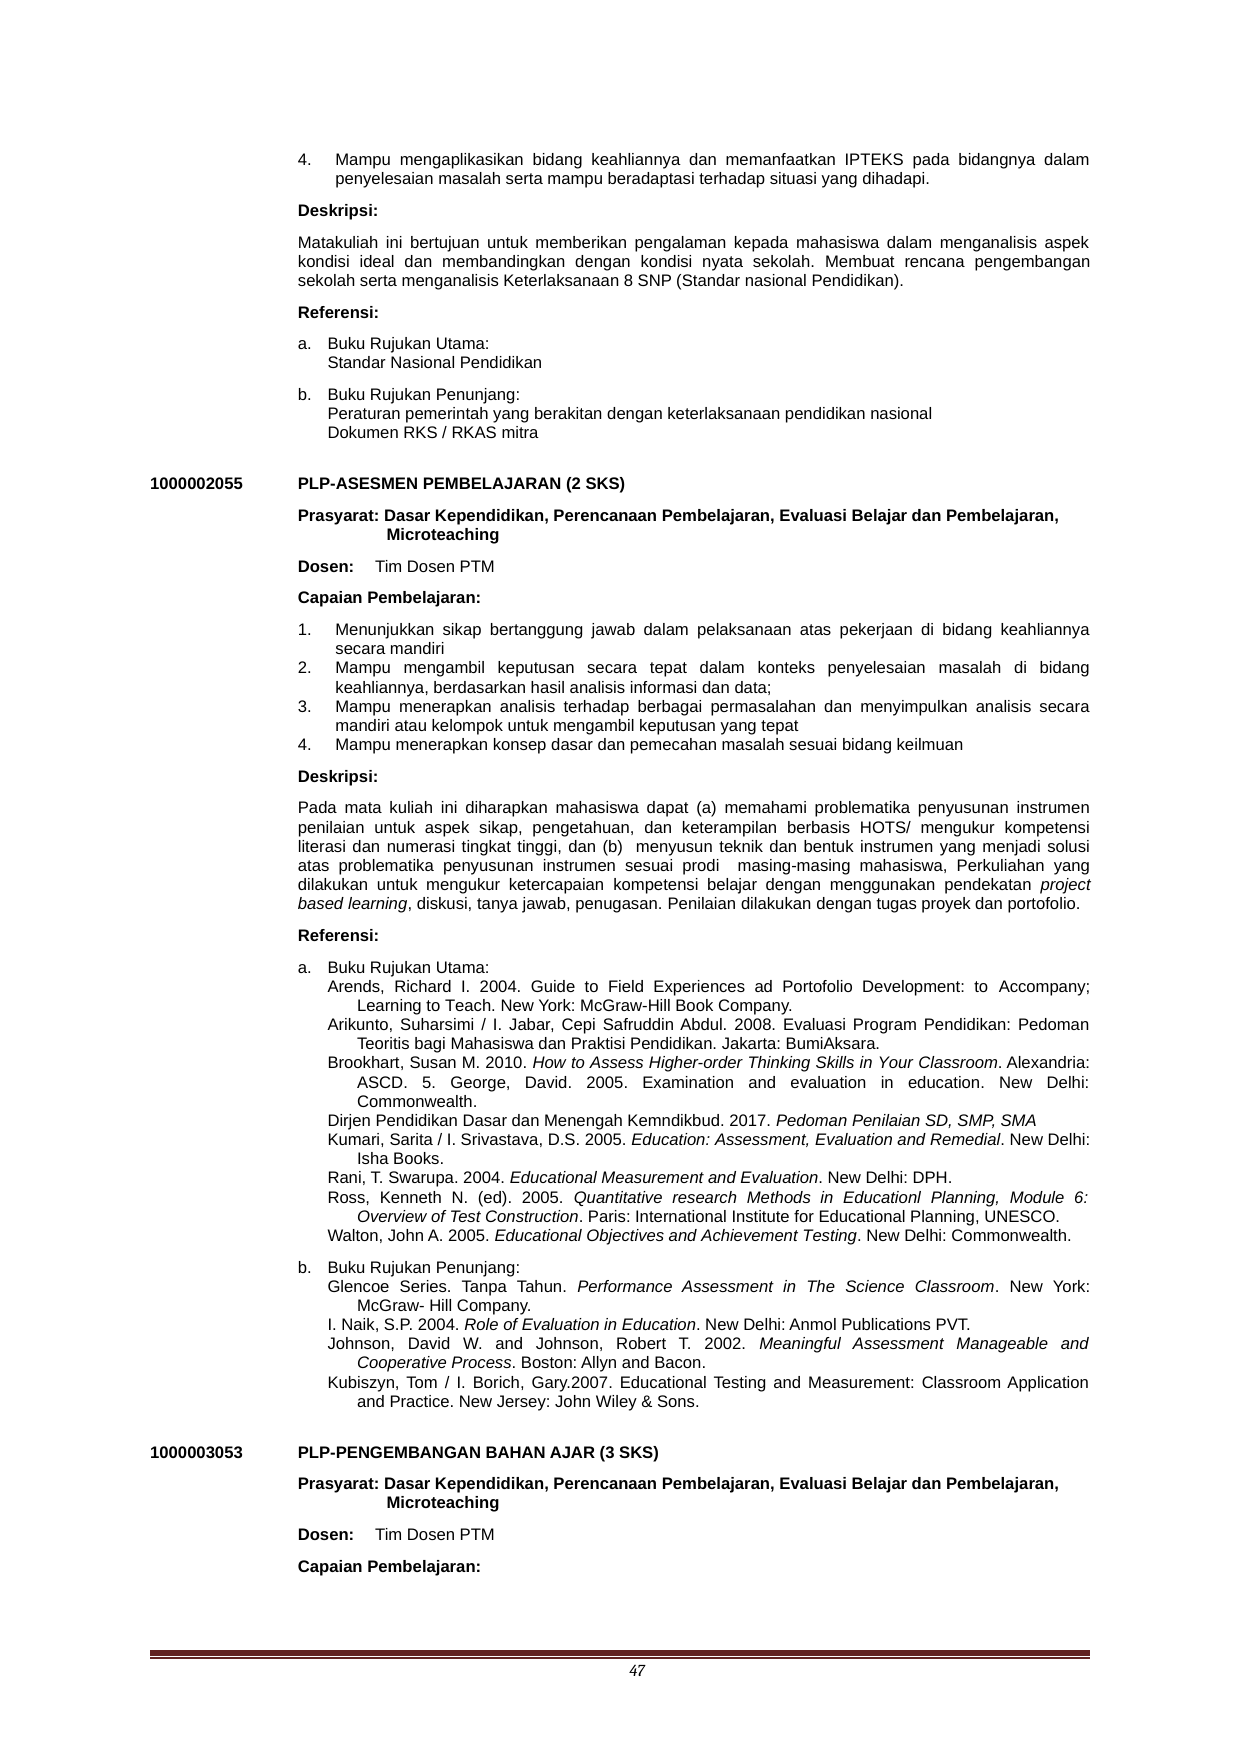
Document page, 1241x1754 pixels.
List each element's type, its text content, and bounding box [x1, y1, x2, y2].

list Arikunto, Suharsimi / I. Jabar, Cepi Safruddin Abdul. 2008. Evaluasi Program Pendidikan: Pedoman Teoritis bagi Mahasiswa dan Praktisi Pendidikan. Jakarta: BumiAksara. [327, 1015, 1090, 1053]
text 1000002055 PLP-ASESMEN PEMBELAJARAN (2 SKS) [150, 474, 1090, 493]
list Johnson, David W. and Johnson, Robert T. 2002. Meaningful Assessment Manageable and Cooperative Process. Boston: Allyn and Bacon. [327, 1334, 1090, 1372]
list Rani, T. Swarupa. 2004. Educational Measurement and Evaluation. New Delhi: DPH. [327, 1168, 1090, 1187]
text Pada mata kuliah ini diharapkan mahasiswa dapat (a) memahami problematika penyusunan instrumen penilaian untuk aspek sikap, pengetahuan, dan keterampilan berbasis HOTS/ mengukur kompetensi literasi dan numerasi tingkat tinggi, dan (b) menyusun teknik dan bentuk instrumen yang menjadi solusi atas problematika penyusunan instrumen sesuai prodi masing-masing mahasiswa, Perkuliahan yang dilakukan untuk mengukur ketercapaian kompetensi belajar dengan menggunakan pendekatan project based learning, diskusi, tanya jawab, penugasan. Penilaian dilakukan dengan tugas proyek dan portofolio. [298, 798, 1090, 913]
text Referensi: [298, 302, 1090, 322]
text 1000003053 PLP-PENGEMBANGAN BAHAN AJAR (3 SKS) [150, 1442, 1090, 1462]
list Dirjen Pendidikan Dasar dan Menengah Kemndikbud. 2017. Pedoman Penilaian SD, SMP, SMA [327, 1111, 1090, 1130]
text Prasyarat: Dasar Kependidikan, Perencanaan Pembelajaran, Evaluasi Belajar dan Pembelajaran, Microteaching [298, 1474, 1090, 1512]
list Kumari, Sarita / I. Srivastava, D.S. 2005. Education: Assessment, Evaluation and Remedial. New Delhi: Isha Books. [327, 1130, 1090, 1168]
list I. Naik, S.P. 2004. Role of Evaluation in Education. New Delhi: Anmol Publications PVT. [327, 1315, 1090, 1334]
list Dokumen RKS / RKAS mitra [327, 423, 1090, 442]
list Mampu mengambil keputusan secara tepat dalam konteks penyelesaian masalah di bidang keahliannya, berdasarkan hasil analisis informasi dan data; [298, 658, 1090, 697]
list Glencoe Series. Tanpa Tahun. Performance Assessment in The Science Classroom. New York: McGraw- Hill Company. [327, 1277, 1090, 1315]
text Prasyarat: Dasar Kependidikan, Perencanaan Pembelajaran, Evaluasi Belajar dan Pembelajaran, Microteaching [298, 506, 1090, 544]
text Deskripsi: [298, 201, 1090, 220]
text Dosen: Tim Dosen PTM [298, 1525, 1090, 1544]
list Menunjukkan sikap bertanggung jawab dalam pelaksanaan atas pekerjaan di bidang keahliannya secara mandiri [298, 620, 1090, 658]
list Mampu mengaplikasikan bidang keahliannya dan memanfaatkan IPTEKS pada bidangnya dalam penyelesaian masalah serta mampu beradaptasi terhadap situasi yang dihadapi. [298, 150, 1090, 188]
text Capaian Pembelajaran: [298, 588, 1090, 607]
text Buku Rujukan Penunjang: [298, 1257, 1090, 1277]
text Buku Rujukan Penunjang: [298, 385, 1090, 404]
list Walton, John A. 2005. Educational Objectives and Achievement Testing. New Delhi: Commonwealth. [327, 1226, 1090, 1245]
list Buku Rujukan Utama: [298, 334, 1090, 353]
list Ross, Kenneth N. (ed). 2005. Quantitative research Methods in Educationl Planning, Module 6: Overview of Test Construction. Paris: International Institute for Educational Planning, UNESCO. [327, 1187, 1090, 1226]
list Buku Rujukan Utama: [298, 957, 1090, 977]
list Mampu menerapkan analisis terhadap berbagai permasalahan dan menyimpulkan analisis secara mandiri atau kelompok untuk mengambil keputusan yang tepat [298, 697, 1090, 735]
list Mampu menerapkan konsep dasar dan pemecahan masalah sesuai bidang keilmuan [298, 735, 1090, 754]
list Kubiszyn, Tom / I. Borich, Gary.2007. Educational Testing and Measurement: Classroom Application and Practice. New Jersey: John Wiley & Sons. [327, 1372, 1090, 1411]
list Arends, Richard I. 2004. Guide to Field Experiences ad Portofolio Development: to Accompany; Learning to Teach. New York: McGraw-Hill Book Company. [327, 977, 1090, 1015]
list Peraturan pemerintah yang berakitan dengan keterlaksanaan pendidikan nasional [327, 404, 1090, 423]
text Deskripsi: [298, 767, 1090, 786]
text Matakuliah ini bertujuan untuk memberikan pengalaman kepada mahasiswa dalam menganalisis aspek kondisi ideal dan membandingkan dengan kondisi nyata sekolah. Membuat rencana pengembangan sekolah serta menganalisis Keterlaksanaan 8 SNP (Standar nasional Pendidikan). [298, 232, 1090, 290]
text Referensi: [298, 926, 1090, 945]
list Brookhart, Susan M. 2010. How to Assess Higher-order Thinking Skills in Your Classroom. Alexandria: ASCD. 5. George, David. 2005. Examination and evaluation in education. New Delhi: Commonwealth. [327, 1053, 1090, 1111]
text Dosen: Tim Dosen PTM [298, 557, 1090, 576]
list Standar Nasional Pendidikan [327, 353, 1090, 372]
text Capaian Pembelajaran: [298, 1557, 1090, 1576]
